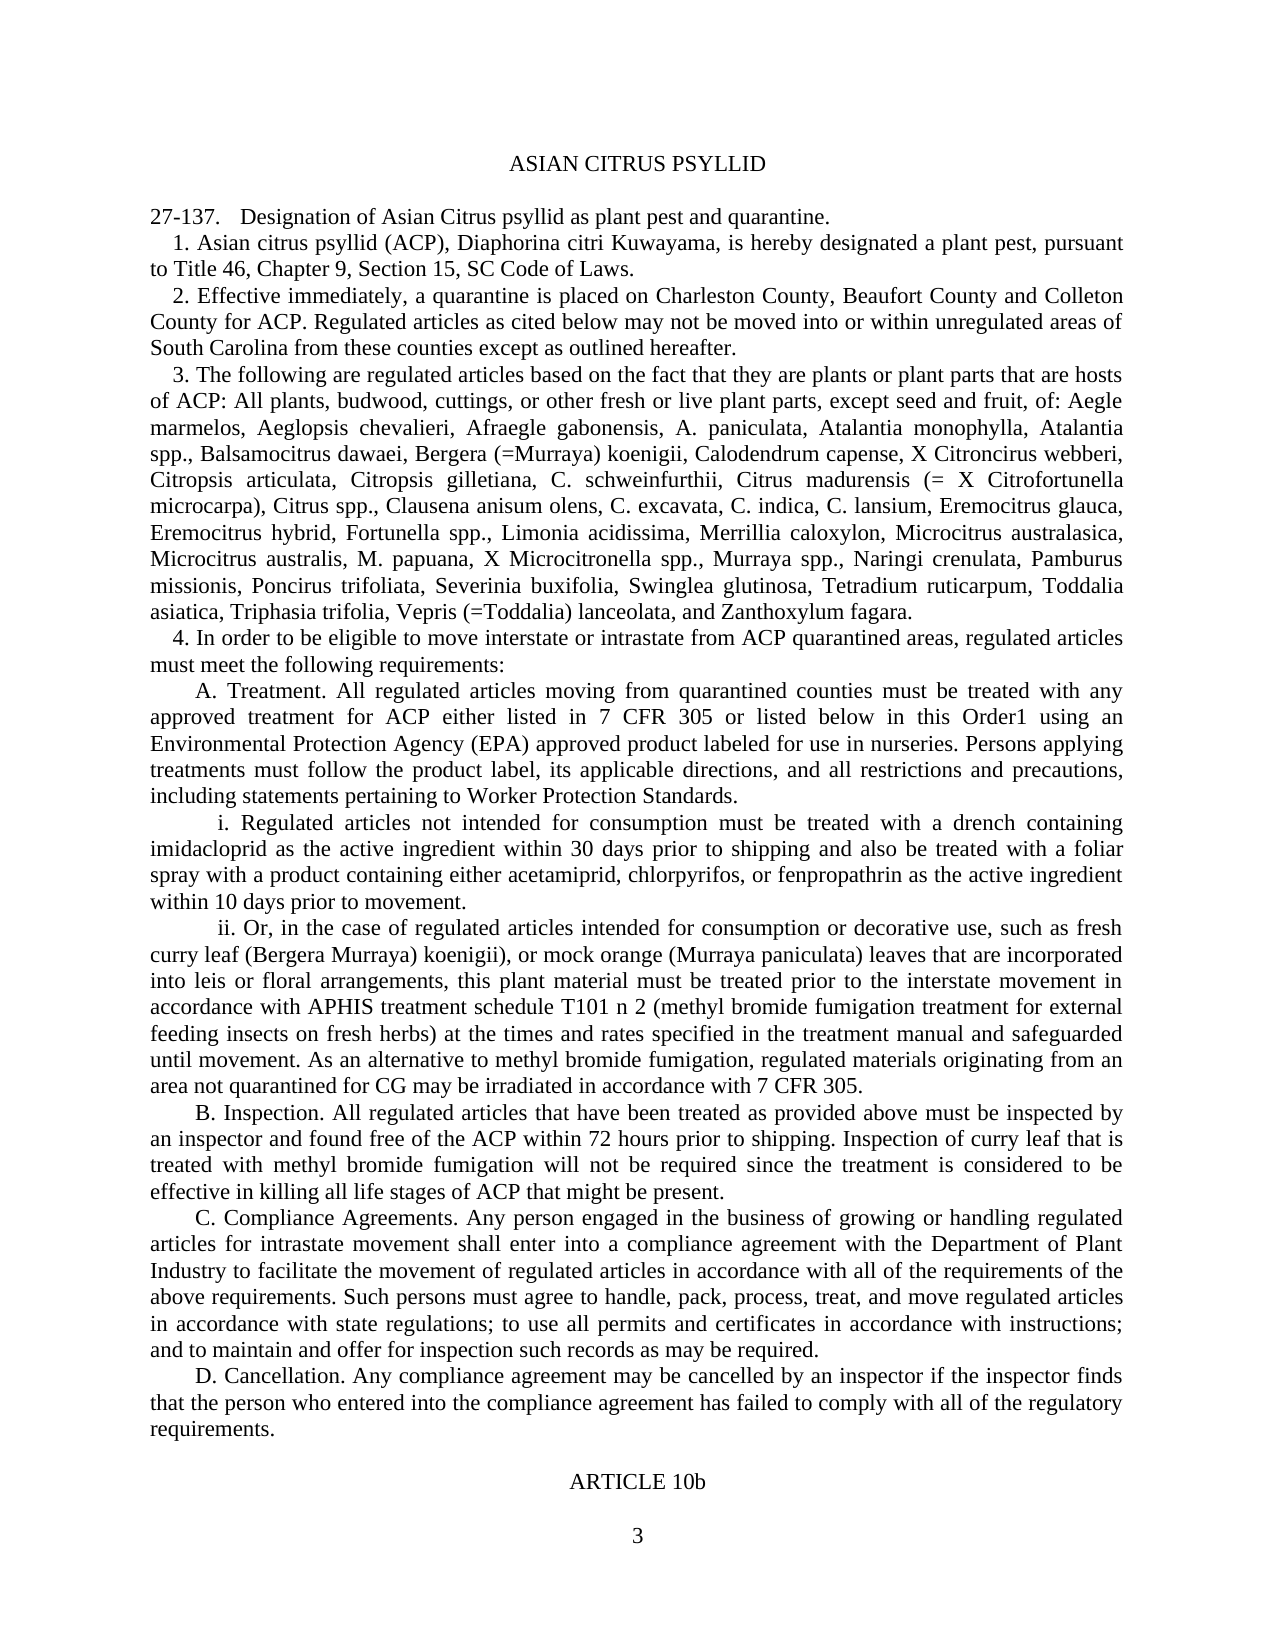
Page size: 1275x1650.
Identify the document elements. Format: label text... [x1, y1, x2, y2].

text ASIAN CITRUS PSYLLID [150, 150, 1125, 176]
text A. Treatment. All regulated articles moving from quarantined counties must be treated with any approved treatment for ACP either listed in 7 CFR 305 or listed below in this Order1 using an Environmental Protection Agency (EPA) approved product labeled for use in nurseries. Persons applying treatments must follow the product label, its applicable directions, and all restrictions and precautions, including statements pertaining to Worker Protection Standards. [150, 677, 1125, 809]
text i. Regulated articles not intended for consumption must be treated with a drench containing imidacloprid as the active ingredient within 30 days prior to shipping and also be treated with a foliar spray with a product containing either acetamiprid, chlorpyrifos, or fenpropathrin as the active ingredient within 10 days prior to movement. [150, 809, 1125, 914]
text 2. Effective immediately, a quarantine is placed on Charleston County, Beaufort County and Colleton County for ACP. Regulated articles as cited below may not be moved into or within unregulated areas of South Carolina from these counties except as outlined hereafter. [150, 282, 1125, 361]
text 27-137. Designation of Asian Citrus psyllid as plant pest and quarantine. [150, 203, 1125, 229]
text ii. Or, in the case of regulated articles intended for consumption or decorative use, such as fresh curry leaf (Bergera Murraya) koenigii), or mock orange (Murraya paniculata) leaves that are incorporated into leis or floral arrangements, this plant material must be treated prior to the interstate movement in accordance with APHIS treatment schedule T101 n 2 (methyl bromide fumigation treatment for external feeding insects on fresh herbs) at the times and rates specified in the treatment manual and safeguarded until movement. As an alternative to methyl bromide fumigation, regulated materials originating from an area not quarantined for CG may be irradiated in accordance with 7 CFR 305. [150, 914, 1125, 1099]
text B. Inspection. All regulated articles that have been treated as provided above must be inspected by an inspector and found free of the ACP within 72 hours prior to shipping. Inspection of curry leaf that is treated with methyl bromide fumigation will not be required since the treatment is considered to be effective in killing all life stages of ACP that might be present. [150, 1099, 1125, 1204]
text C. Compliance Agreements. Any person engaged in the business of growing or handling regulated articles for intrastate movement shall enter into a compliance agreement with the Department of Plant Industry to facilitate the movement of regulated articles in accordance with all of the requirements of the above requirements. Such persons must agree to handle, pack, process, treat, and move regulated articles in accordance with state regulations; to use all permits and certificates in accordance with instructions; and to maintain and offer for inspection such records as may be required. [150, 1204, 1125, 1362]
text 4. In order to be eligible to move interstate or intrastate from ACP quarantined areas, regulated articles must meet the following requirements: [150, 624, 1125, 677]
text ARTICLE 10b [150, 1468, 1125, 1494]
text 3. The following are regulated articles based on the fact that they are plants or plant parts that are hosts of ACP: All plants, budwood, cuttings, or other fresh or live plant parts, except seed and fruit, of: Aegle marmelos, Aeglopsis chevalieri, Afraegle gabonensis, A. paniculata, Atalantia monophylla, Atalantia spp., Balsamocitrus dawaei, Bergera (=Murraya) koenigii, Calodendrum capense, X Citroncirus webberi, Citropsis articulata, Citropsis gilletiana, C. schweinfurthii, Citrus madurensis (= X Citrofortunella microcarpa), Citrus spp., Clausena anisum olens, C. excavata, C. indica, C. lansium, Eremocitrus glauca, Eremocitrus hybrid, Fortunella spp., Limonia acidissima, Merrillia caloxylon, Microcitrus australasica, Microcitrus australis, M. papuana, X Microcitronella spp., Murraya spp., Naringi crenulata, Pamburus missionis, Poncirus trifoliata, Severinia buxifolia, Swinglea glutinosa, Tetradium ruticarpum, Toddalia asiatica, Triphasia trifolia, Vepris (=Toddalia) lanceolata, and Zanthoxylum fagara. [150, 361, 1125, 624]
text 1. Asian citrus psyllid (ACP), Diaphorina citri Kuwayama, is hereby designated a plant pest, pursuant to Title 46, Chapter 9, Section 15, SC Code of Laws. [150, 229, 1125, 282]
text D. Cancellation. Any compliance agreement may be cancelled by an inspector if the inspector finds that the person who entered into the compliance agreement has failed to comply with all of the regulatory requirements. [150, 1362, 1125, 1441]
